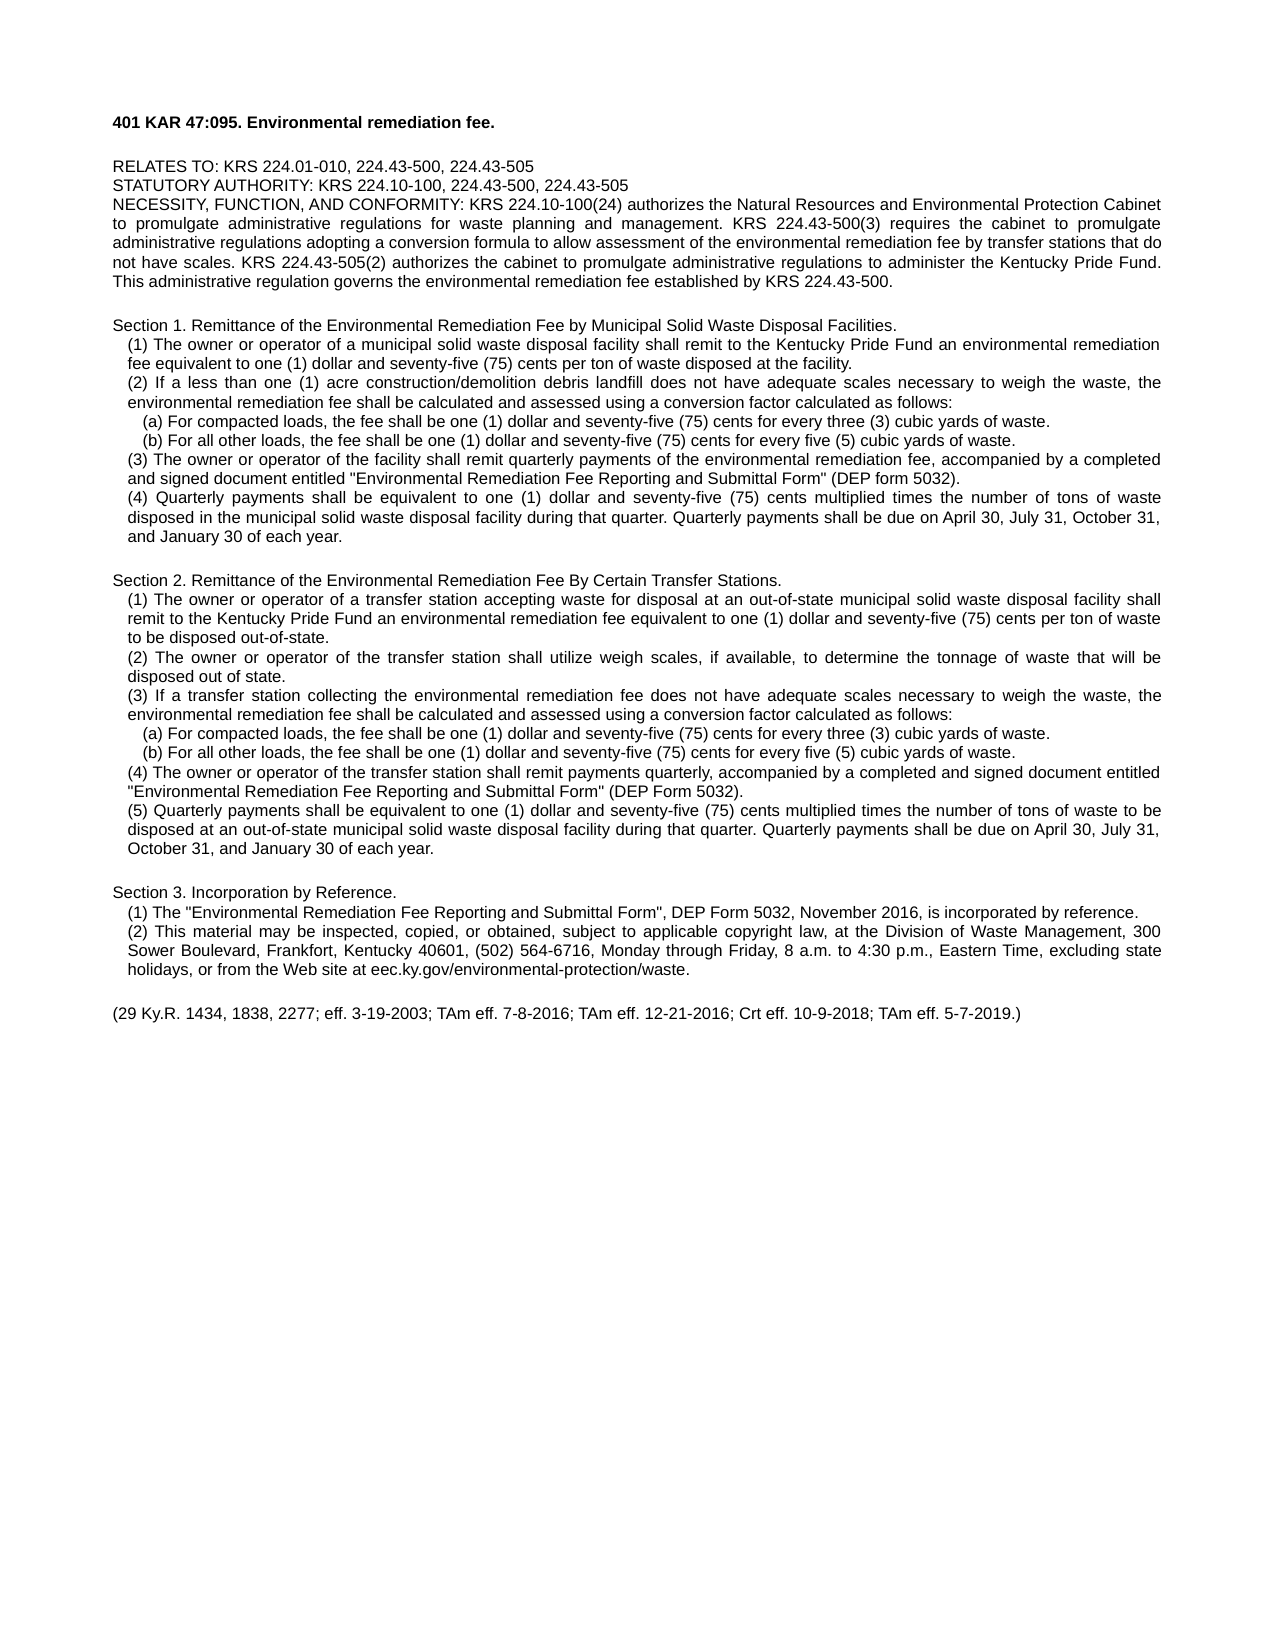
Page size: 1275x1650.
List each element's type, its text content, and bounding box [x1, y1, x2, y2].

text (3) The owner or operator of the facility shall remit quarterly payments of the environmental remediation fee, accompanied by a completed and signed document entitled "Environmental Remediation Fee Reporting and Submittal Form" (DEP form 5032). [127, 450, 1162, 488]
text (a) For compacted loads, the fee shall be one (1) dollar and seventy-five (75) cents for every three (3) cubic yards of waste. [142, 412, 1162, 431]
text (b) For all other loads, the fee shall be one (1) dollar and seventy-five (75) cents for every five (5) cubic yards of waste. [142, 743, 1162, 762]
text (4) The owner or operator of the transfer station shall remit payments quarterly, accompanied by a completed and signed document entitled "Environmental Remediation Fee Reporting and Submittal Form" (DEP Form 5032). [127, 762, 1162, 801]
text RELATES TO: KRS 224.01-010, 224.43-500, 224.43-505 [112, 157, 1162, 176]
text (2) If a less than one (1) acre construction/demolition debris landfill does not have adequate scales necessary to weigh the waste, the environmental remediation fee shall be calculated and assessed using a conversion factor calculated as follows: [127, 373, 1162, 412]
text (1) The owner or operator of a transfer station accepting waste for disposal at an out-of-state municipal solid waste disposal facility shall remit to the Kentucky Pride Fund an environmental remediation fee equivalent to one (1) dollar and seventy-five (75) cents per ton of waste to be disposed out-of-state. [127, 590, 1162, 647]
text (2) This material may be inspected, copied, or obtained, subject to applicable copyright law, at the Division of Waste Management, 300 Sower Boulevard, Frankfort, Kentucky 40601, (502) 564-6716, Monday through Friday, 8 a.m. to 4:30 p.m., Eastern Time, excluding state holidays, or from the Web site at eec.ky.gov/environmental-protection/waste. [127, 922, 1162, 979]
text 401 KAR 47:095. Environmental remediation fee. [112, 112, 1162, 132]
text Section 1. Remittance of the Environmental Remediation Fee by Municipal Solid Waste Disposal Facilities. [112, 316, 1162, 335]
text (a) For compacted loads, the fee shall be one (1) dollar and seventy-five (75) cents for every three (3) cubic yards of waste. [142, 724, 1162, 743]
text (1) The "Environmental Remediation Fee Reporting and Submittal Form", DEP Form 5032, November 2016, is incorporated by reference. [127, 902, 1162, 922]
text (5) Quarterly payments shall be equivalent to one (1) dollar and seventy-five (75) cents multiplied times the number of tons of waste to be disposed at an out-of-state municipal solid waste disposal facility during that quarter. Quarterly payments shall be due on April 30, July 31, October 31, and January 30 of each year. [127, 801, 1162, 858]
text NECESSITY, FUNCTION, AND CONFORMITY: KRS 224.10-100(24) authorizes the Natural Resources and Environmental Protection Cabinet to promulgate administrative regulations for waste planning and management. KRS 224.43-500(3) requires the cabinet to promulgate administrative regulations adopting a conversion formula to allow assessment of the environmental remediation fee by transfer stations that do not have scales. KRS 224.43-505(2) authorizes the cabinet to promulgate administrative regulations to administer the Kentucky Pride Fund. This administrative regulation governs the environmental remediation fee established by KRS 224.43-500. [112, 195, 1162, 291]
text (4) Quarterly payments shall be equivalent to one (1) dollar and seventy-five (75) cents multiplied times the number of tons of waste disposed in the municipal solid waste disposal facility during that quarter. Quarterly payments shall be due on April 30, July 31, October 31, and January 30 of each year. [127, 488, 1162, 546]
text STATUTORY AUTHORITY: KRS 224.10-100, 224.43-500, 224.43-505 [112, 176, 1162, 195]
text (3) If a transfer station collecting the environmental remediation fee does not have adequate scales necessary to weigh the waste, the environmental remediation fee shall be calculated and assessed using a conversion factor calculated as follows: [127, 686, 1162, 724]
text Section 3. Incorporation by Reference. [112, 883, 1162, 902]
text (b) For all other loads, the fee shall be one (1) dollar and seventy-five (75) cents for every five (5) cubic yards of waste. [142, 431, 1162, 450]
text (29 Ky.R. 1434, 1838, 2277; eff. 3-19-2003; TAm eff. 7-8-2016; TAm eff. 12-21-2016; Crt eff. 10-9-2018; TAm eff. 5-7-2019.) [112, 1004, 1162, 1023]
text (2) The owner or operator of the transfer station shall utilize weigh scales, if available, to determine the tonnage of waste that will be disposed out of state. [127, 647, 1162, 686]
text (1) The owner or operator of a municipal solid waste disposal facility shall remit to the Kentucky Pride Fund an environmental remediation fee equivalent to one (1) dollar and seventy-five (75) cents per ton of waste disposed at the facility. [127, 335, 1162, 373]
text Section 2. Remittance of the Environmental Remediation Fee By Certain Transfer Stations. [112, 571, 1162, 590]
